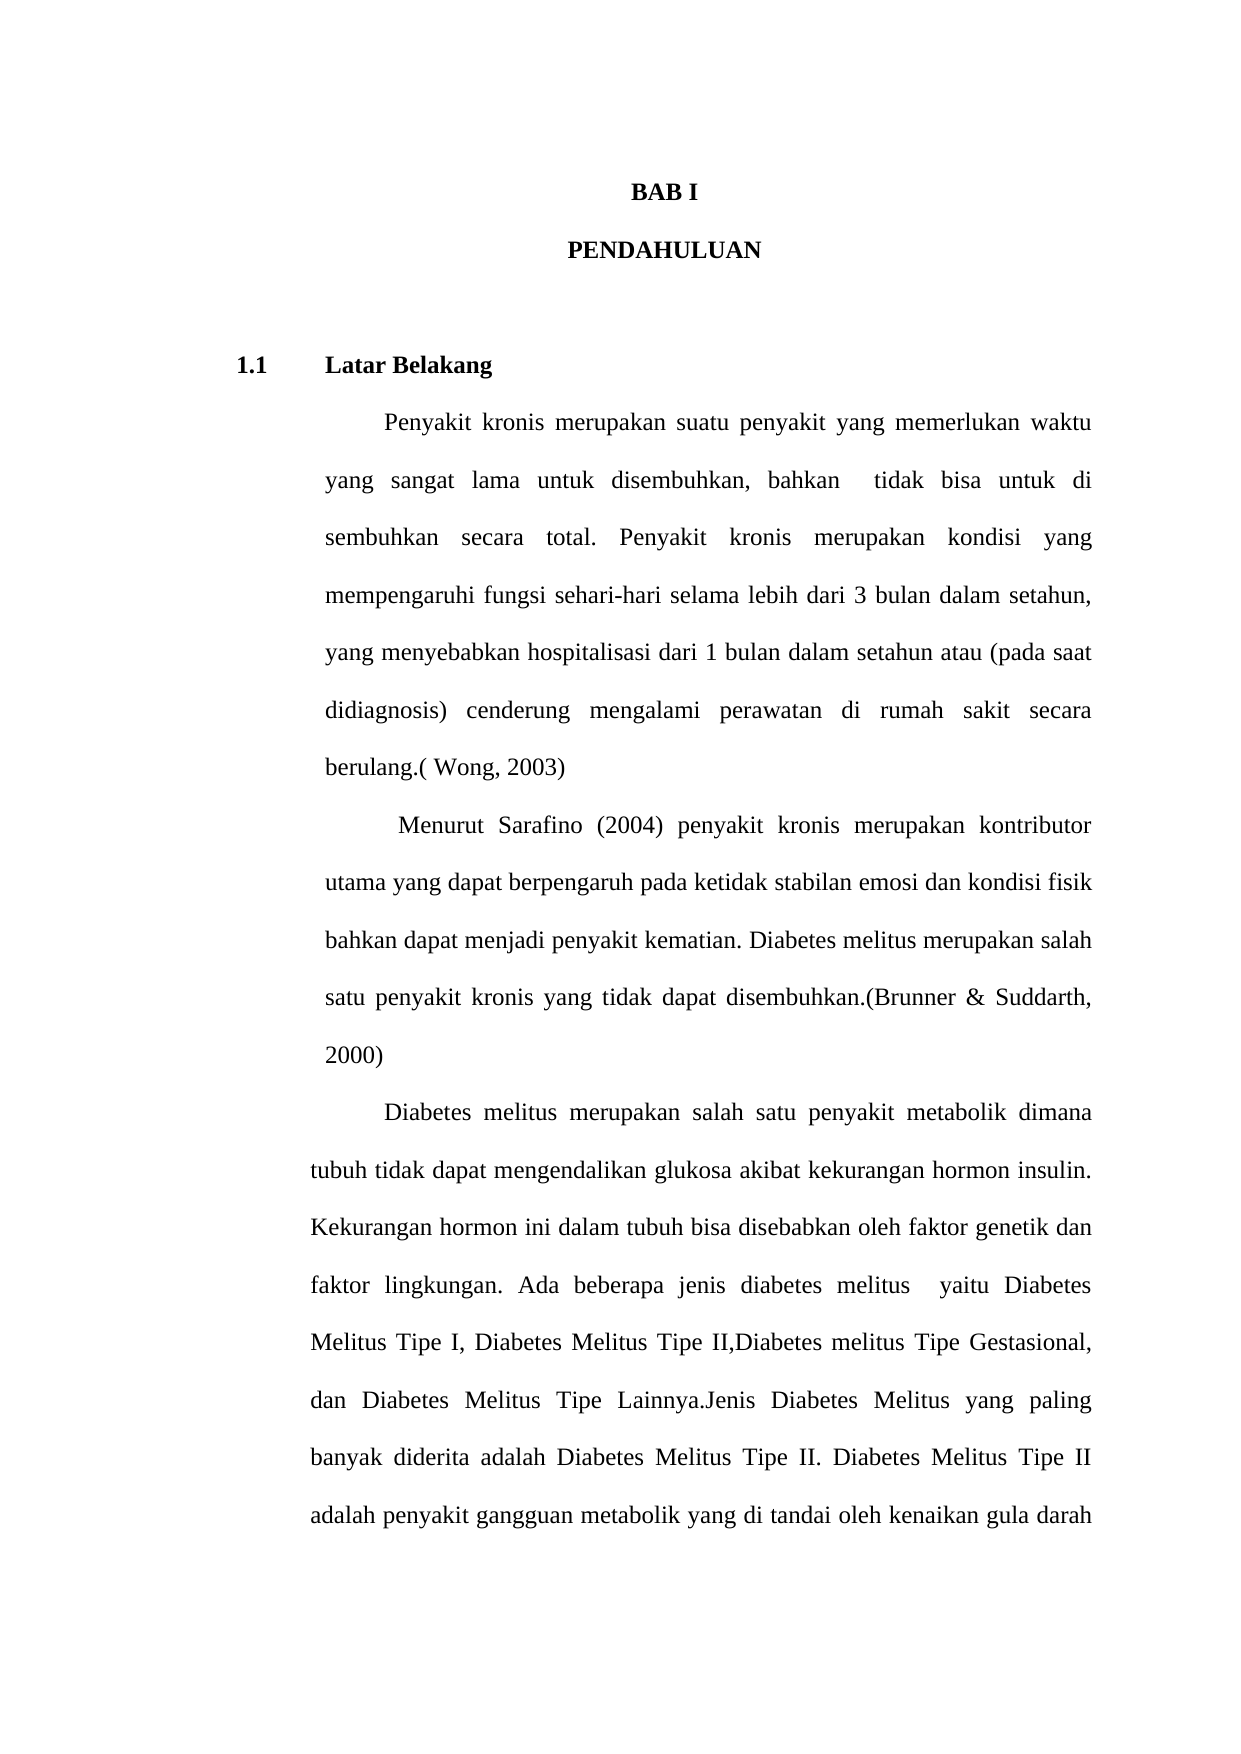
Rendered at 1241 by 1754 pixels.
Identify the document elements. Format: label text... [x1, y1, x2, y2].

list Latar Belakang [236, 350, 1092, 378]
text Penyakit kronis merupakan suatu penyakit yang memerlukan waktu yang sangat lama untuk disembuhkan, bahkan tidak bisa untuk di sembuhkan secara total. Penyakit kronis merupakan kondisi yang mempengaruhi fungsi sehari-hari selama lebih dari 3 bulan dalam setahun, yang menyebabkan hospitalisasi dari 1 bulan dalam setahun atau (pada saat didiagnosis) cenderung mengalami perawatan di rumah sakit secara berulang.( Wong, 2003) [325, 407, 1092, 781]
text BAB I [236, 177, 1092, 206]
text Menurut Sarafino (2004) penyakit kronis merupakan kontributor utama yang dapat berpengaruh pada ketidak stabilan emosi dan kondisi fisik bahkan dapat menjadi penyakit kematian. Diabetes melitus merupakan salah satu penyakit kronis yang tidak dapat disembuhkan.(Brunner & Suddarth, 2000) [325, 810, 1092, 1068]
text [310, 1097, 1092, 1528]
text PENDAHULUAN [236, 235, 1092, 263]
